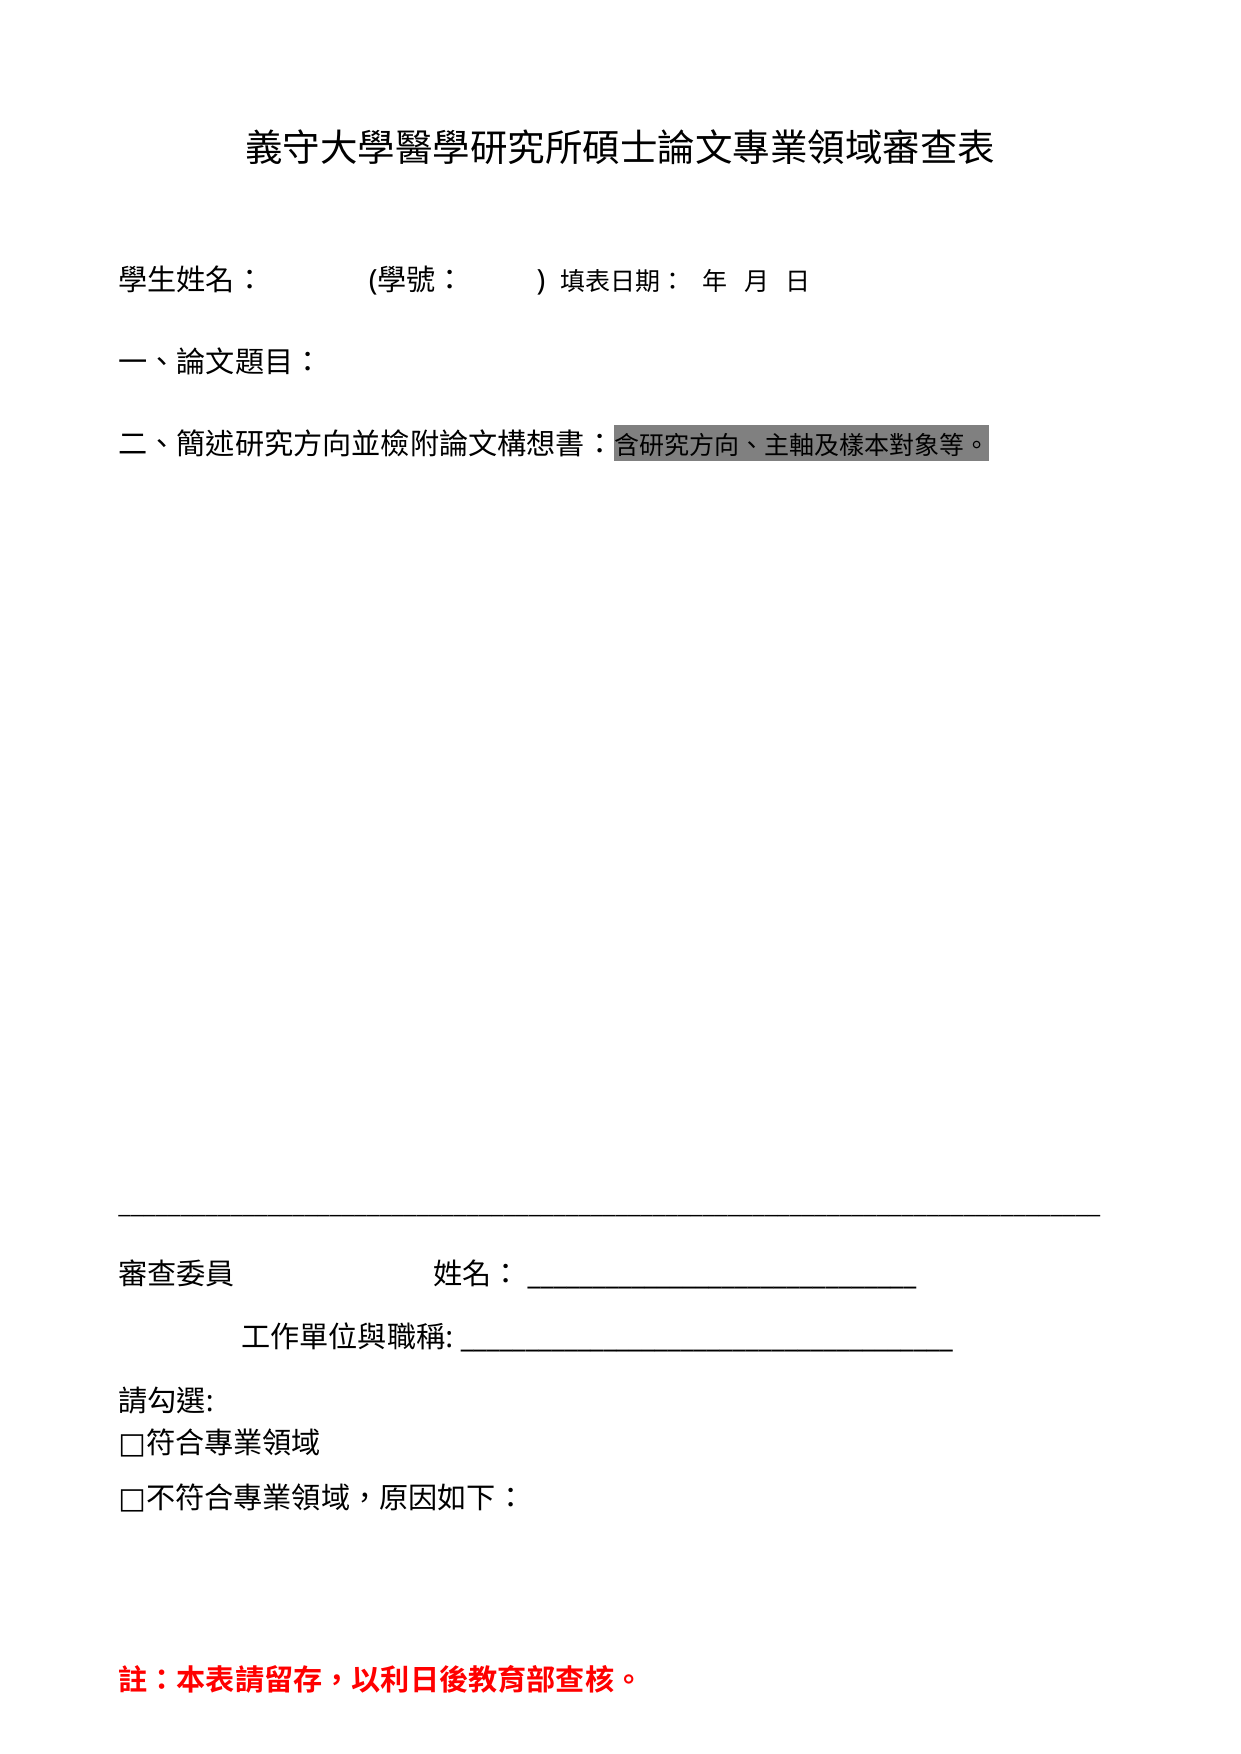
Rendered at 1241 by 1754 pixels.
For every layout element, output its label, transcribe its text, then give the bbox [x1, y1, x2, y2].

text 二、簡述研究方向並檢附論文構想書：含研究方向、主軸及樣本對象等。 [118, 420, 1122, 462]
text 一、論文題目： [118, 338, 1122, 381]
text 義守大學醫學研究所碩士論文專業領域審查表 [118, 118, 1122, 172]
text 請勾選: [118, 1377, 1122, 1420]
text □符合專業領域 [118, 1420, 1122, 1462]
text □不符合專業領域，原因如下： [118, 1475, 1122, 1517]
text 學生姓名： (學號： ) 填表日期： 年 月 日 [118, 256, 1122, 298]
text _______________________________________________________________________________ [118, 1189, 1122, 1220]
text 工作單位與職稱: ______________________________________ [118, 1314, 1122, 1356]
text 審查委員 姓名： ______________________________ [118, 1250, 1122, 1293]
